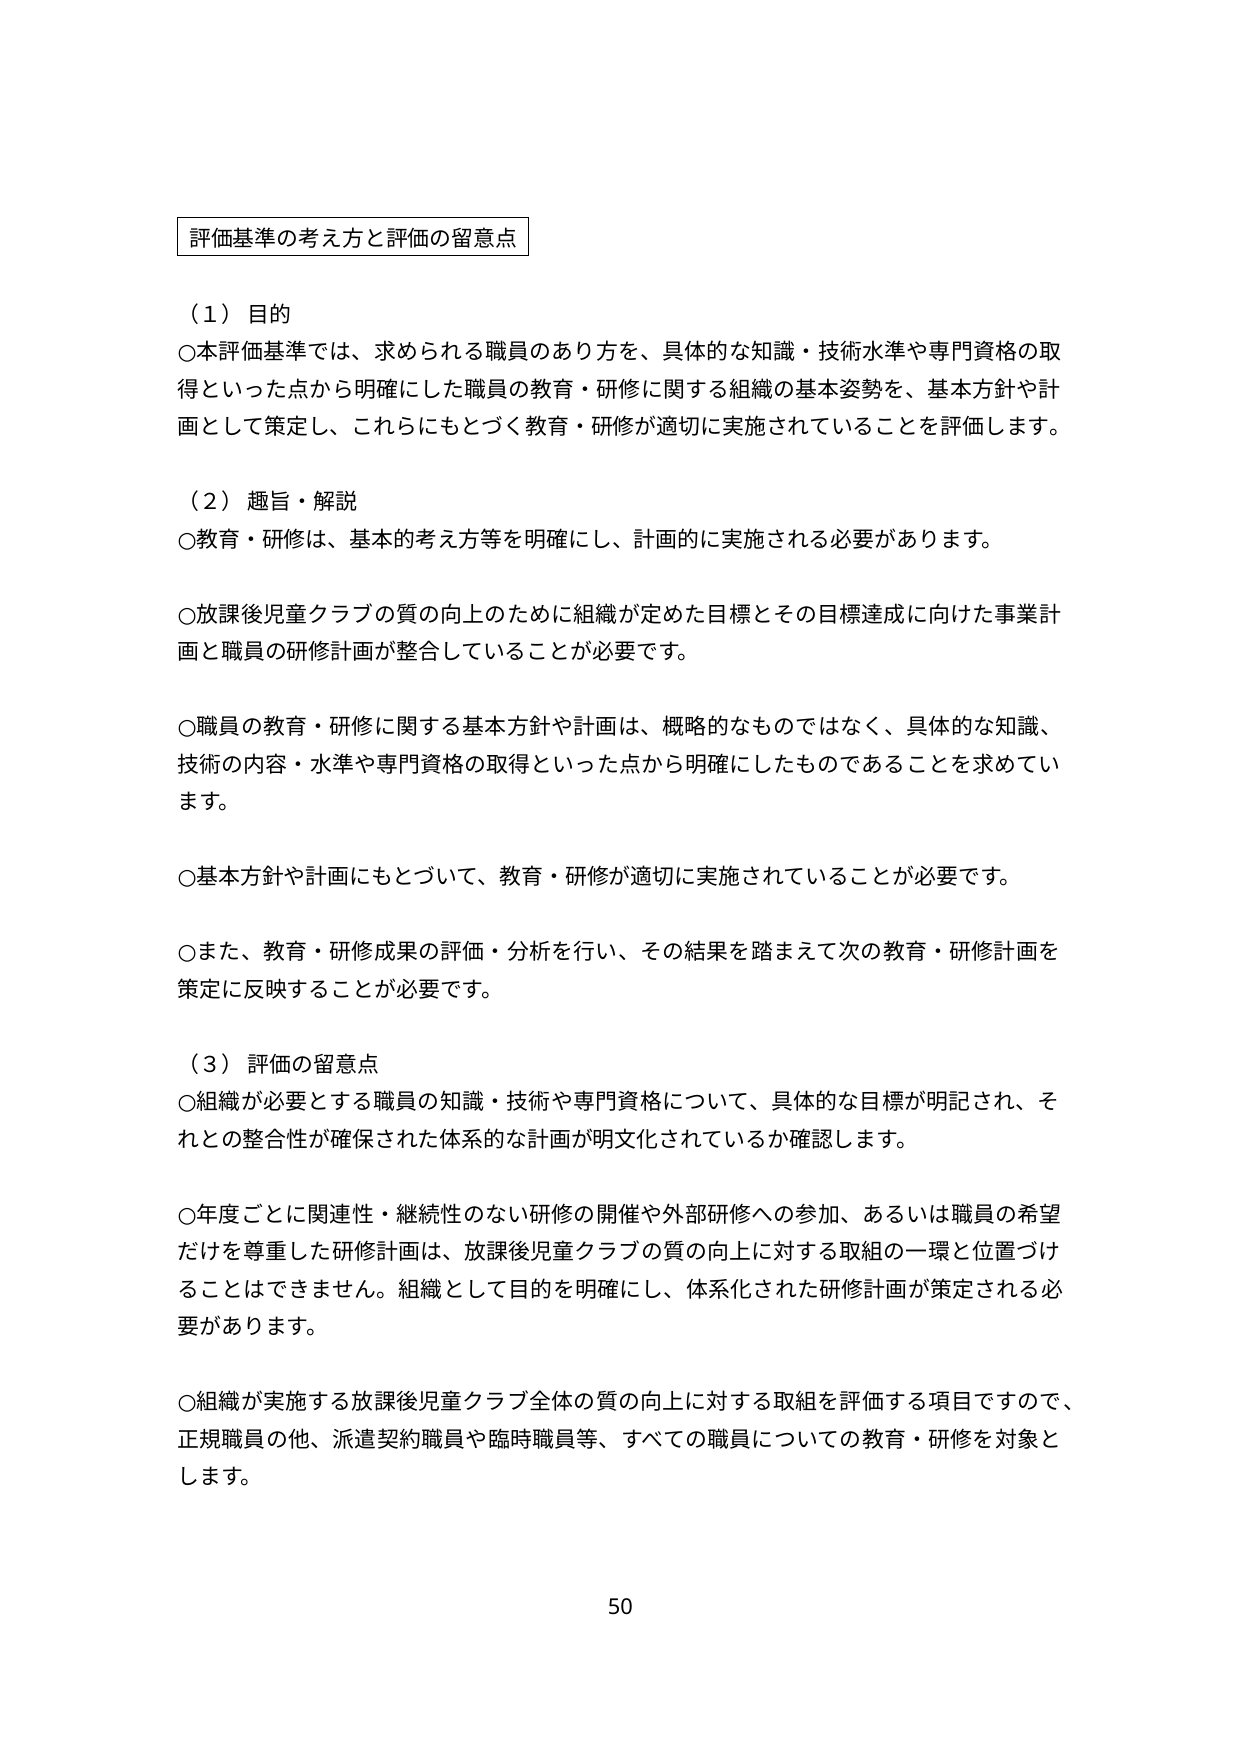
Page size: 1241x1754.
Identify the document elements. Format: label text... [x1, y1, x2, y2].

text ○年度ごとに関連性・継続性のない研修の開催や外部研修への参加、あるいは職員の希望だけを尊重した研修計画は、放課後児童クラブの質の向上に対する取組の一環と位置づけることはできません。組織として目的を明確にし、体系化された研修計画が策定される必要があります。 [177, 1194, 1063, 1344]
text ○職員の教育・研修に関する基本方針や計画は、概略的なものではなく、具体的な知識、技術の内容・水準や専門資格の取得といった点から明確にしたものであることを求めています。 [177, 706, 1063, 819]
text ○組織が実施する放課後児童クラブ全体の質の向上に対する取組を評価する項目ですので、正規職員の他、派遣契約職員や臨時職員等、すべての職員についての教育・研修を対象とします。 [177, 1381, 1063, 1494]
text ○放課後児童クラブの質の向上のために組織が定めた目標とその目標達成に向けた事業計画と職員の研修計画が整合していることが必要です。 [177, 594, 1063, 669]
text ○教育・研修は、基本的考え方等を明確にし、計画的に実施される必要があります。 [177, 519, 1063, 556]
text ○組織が必要とする職員の知識・技術や専門資格について、具体的な目標が明記され、それとの整合性が確保された体系的な計画が明文化されているか確認します。 [177, 1081, 1063, 1156]
table_header 評価基準の考え方と評価の留意点 [178, 218, 528, 255]
text ○また、教育・研修成果の評価・分析を行い、その結果を踏まえて次の教育・研修計画を策定に反映することが必要です。 [177, 931, 1063, 1006]
text （３） 評価の留意点 [177, 1044, 1063, 1081]
text ○基本方針や計画にもとづいて、教育・研修が適切に実施されていることが必要です。 [177, 856, 1063, 894]
text （１） 目的 [177, 294, 1063, 331]
text （２） 趣旨・解説 [177, 481, 1063, 519]
text ○本評価基準では、求められる職員のあり方を、具体的な知識・技術水準や専門資格の取得といった点から明確にした職員の教育・研修に関する組織の基本姿勢を、基本方針や計画として策定し、これらにもとづく教育・研修が適切に実施されていることを評価します。 [177, 331, 1063, 444]
